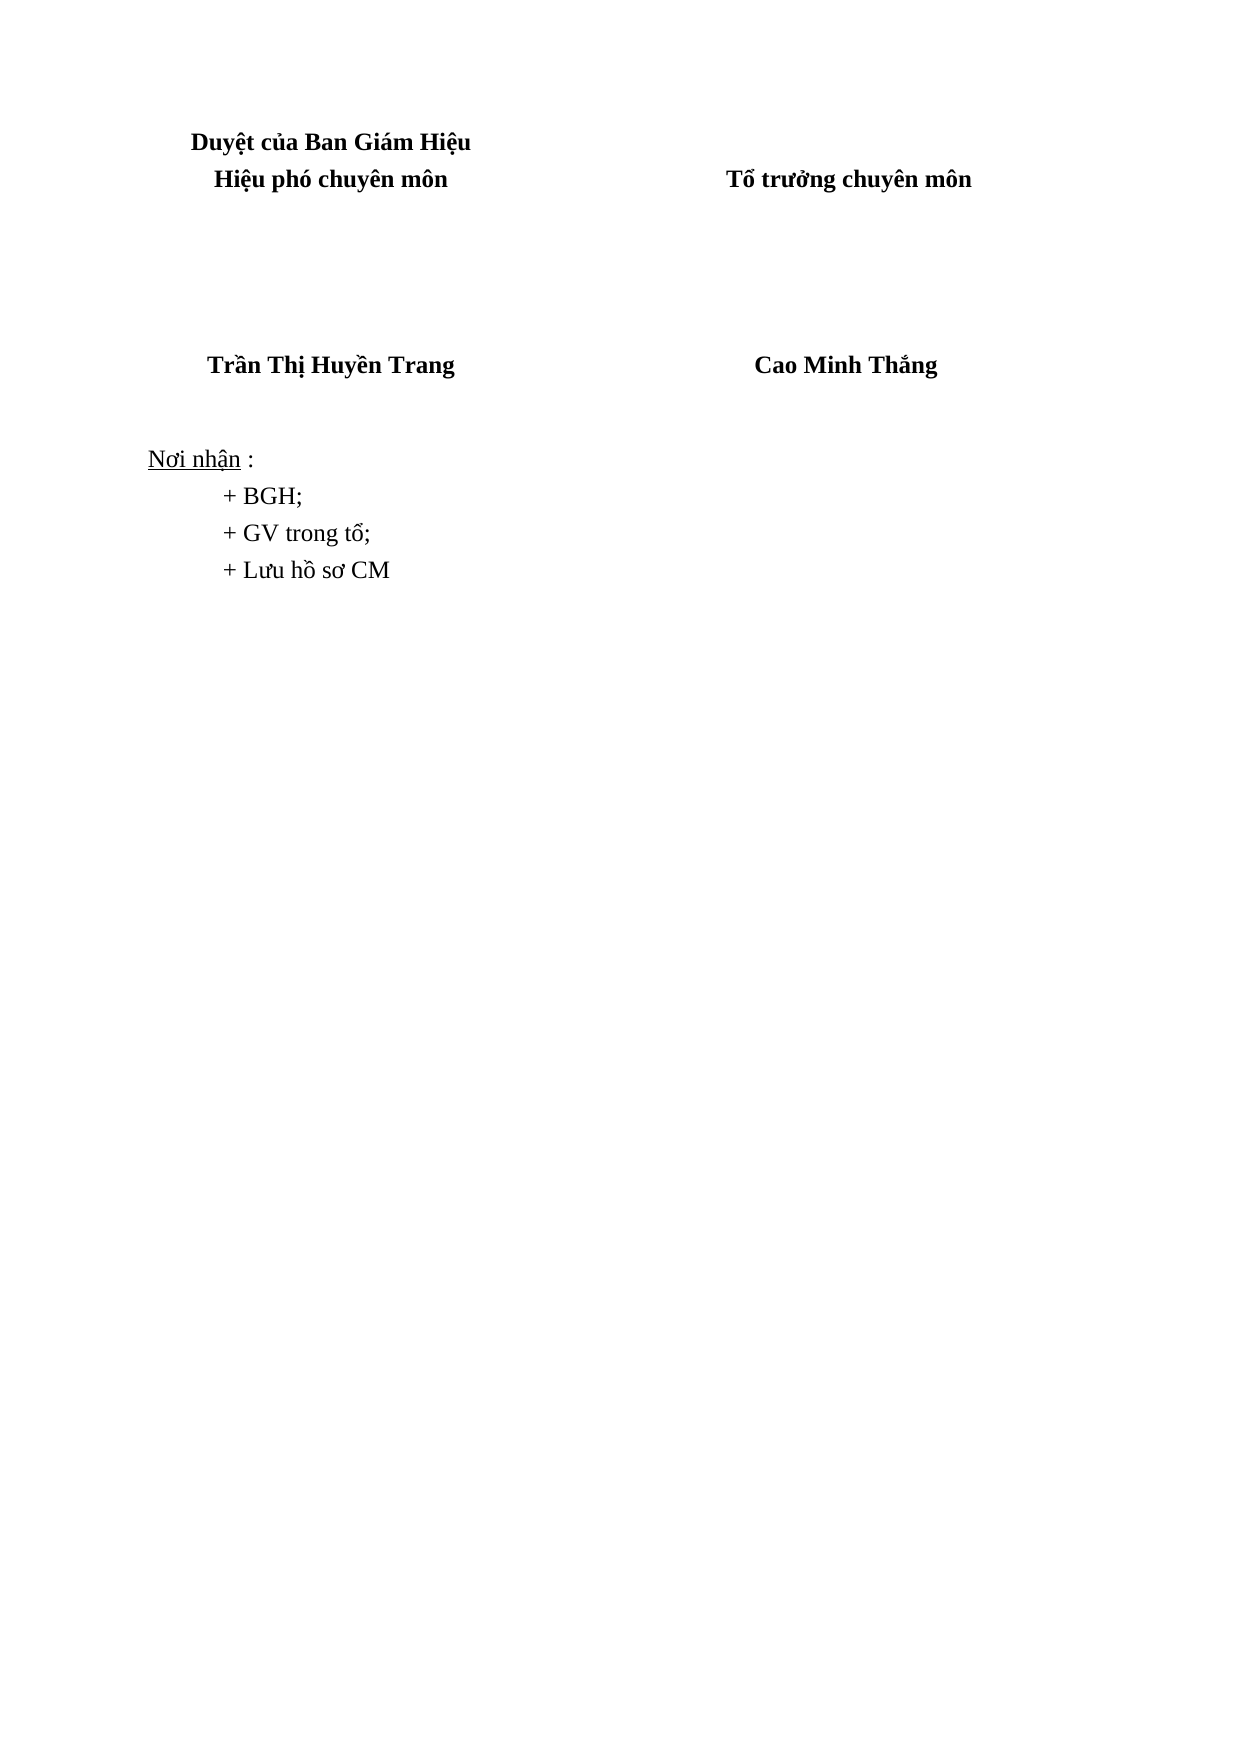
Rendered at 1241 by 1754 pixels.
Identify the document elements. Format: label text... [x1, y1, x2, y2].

text Nơi nhận : [148, 444, 1092, 472]
text + GV trong tổ; [223, 518, 1092, 547]
table_header Tổ trưởng chuyên môn Cao Minh Thắng [580, 127, 999, 388]
text + Lưu hồ sơ CM [223, 556, 1092, 584]
table_header Duyệt của Ban Giám Hiệu Hiệu phó chuyên môn Trần Thị Huyền Trang [82, 127, 580, 388]
text + BGH; [223, 481, 1092, 510]
